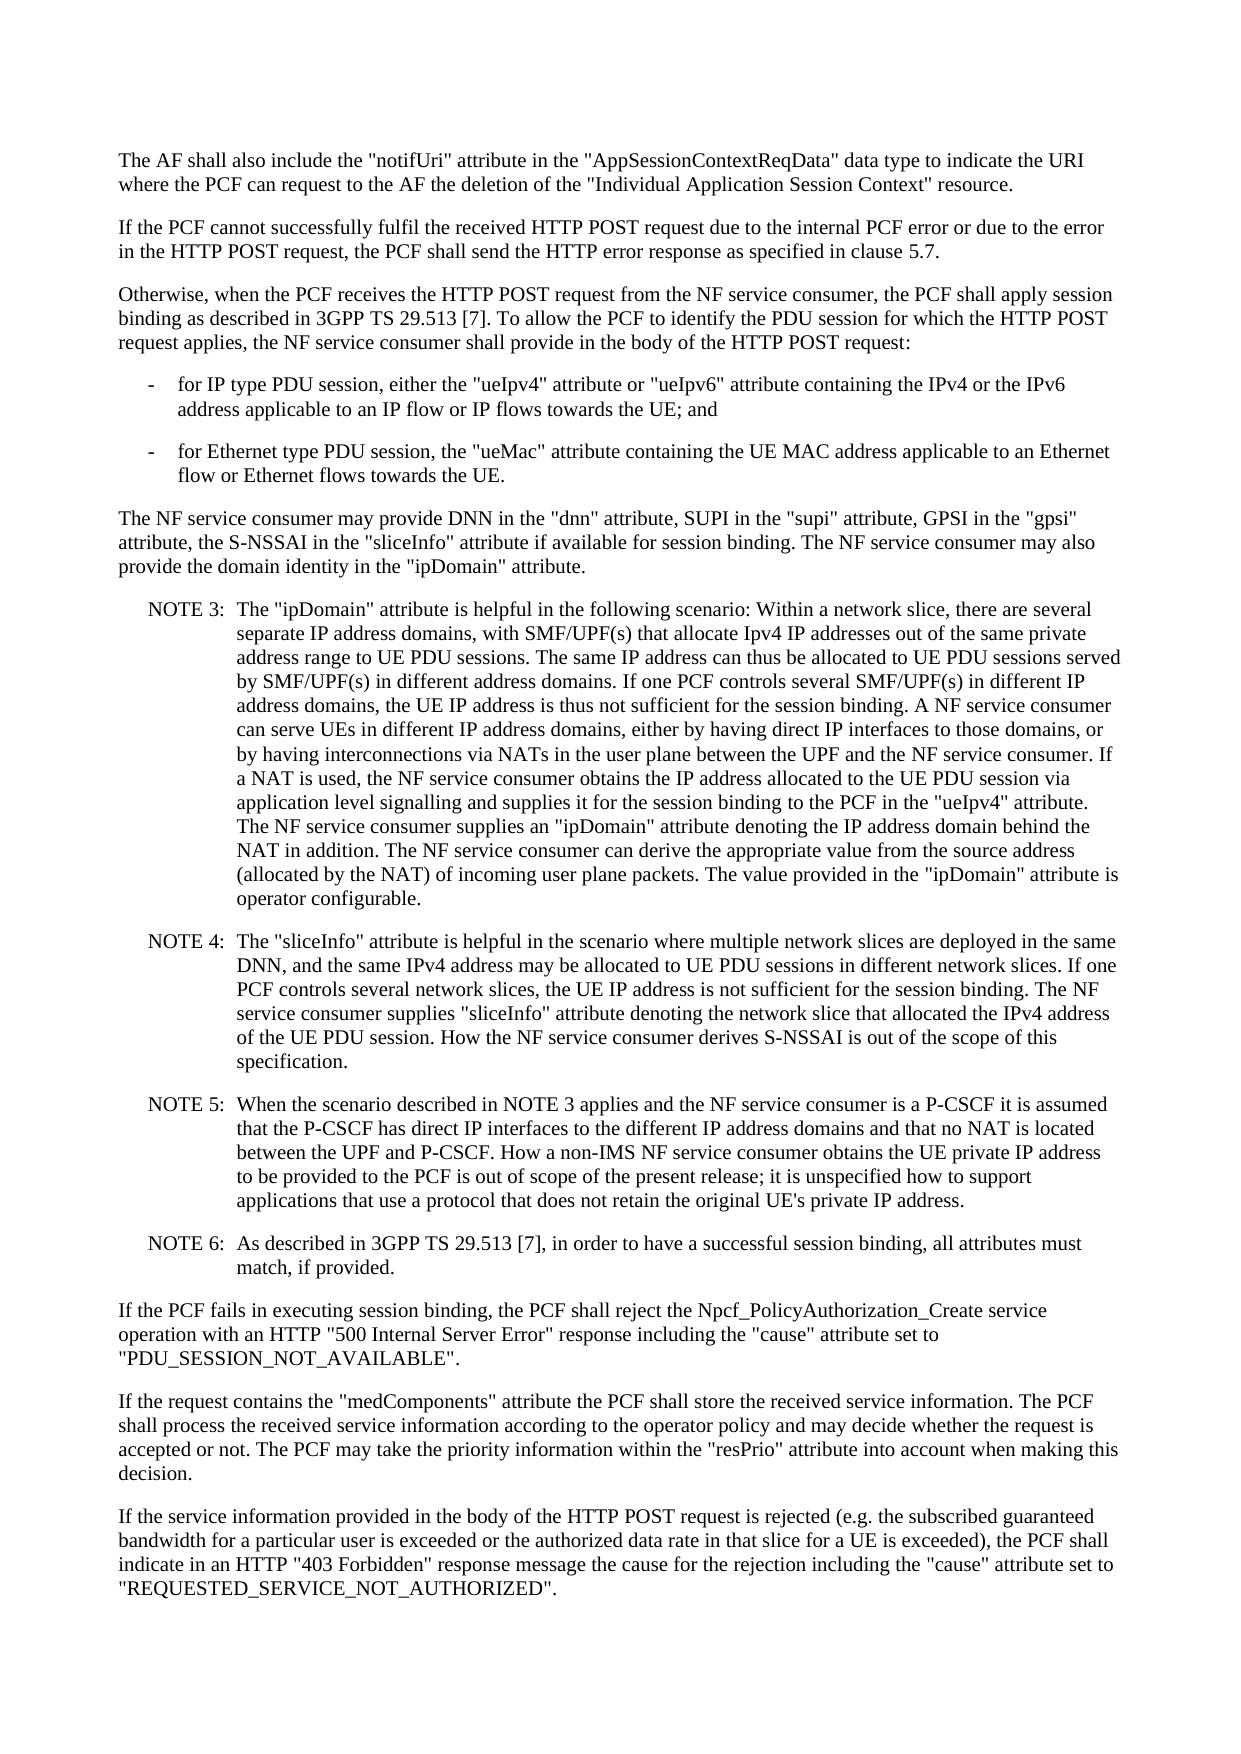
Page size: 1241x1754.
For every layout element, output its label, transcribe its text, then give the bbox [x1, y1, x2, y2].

text - for Ethernet type PDU session, the "ueMac" attribute containing the UE MAC address applicable to an Ethernet flow or Ethernet flows towards the UE. [148, 439, 1122, 487]
text If the request contains the "medComponents" attribute the PCF shall store the received service information. The PCF shall process the received service information according to the operator policy and may decide whether the request is accepted or not. The PCF may take the priority information within the "resPrio" attribute into account when making this decision. [118, 1389, 1122, 1485]
text If the service information provided in the body of the HTTP POST request is rejected (e.g. the subscribed guaranteed bandwidth for a particular user is exceeded or the authorized data rate in that slice for a UE is exceeded), the PCF shall indicate in an HTTP "403 Forbidden" response message the cause for the rejection including the "cause" attribute set to "REQUESTED_SERVICE_NOT_AUTHORIZED". [118, 1504, 1122, 1600]
text - for IP type PDU session, either the "ueIpv4" attribute or "ueIpv6" attribute containing the IPv4 or the IPv6 address applicable to an IP flow or IP flows towards the UE; and [148, 372, 1122, 421]
text Otherwise, when the PCF receives the HTTP POST request from the NF service consumer, the PCF shall apply session binding as described in 3GPP TS 29.513 [7]. To allow the PCF to identify the PDU session for which the HTTP POST request applies, the NF service consumer shall provide in the body of the HTTP POST request: [118, 281, 1122, 354]
text NOTE 3: The "ipDomain" attribute is helpful in the following scenario: Within a network slice, there are several separate IP address domains, with SMF/UPF(s) that allocate Ipv4 IP addresses out of the same private address range to UE PDU sessions. The same IP address can thus be allocated to UE PDU sessions served by SMF/UPF(s) in different address domains. If one PCF controls several SMF/UPF(s) in different IP address domains, the UE IP address is thus not sufficient for the session binding. A NF service consumer can serve UEs in different IP address domains, either by having direct IP interfaces to those domains, or by having interconnections via NATs in the user plane between the UPF and the NF service consumer. If a NAT is used, the NF service consumer obtains the IP address allocated to the UE PDU session via application level signalling and supplies it for the session binding to the PCF in the "ueIpv4" attribute. The NF service consumer supplies an "ipDomain" attribute denoting the IP address domain behind the NAT in addition. The NF service consumer can derive the appropriate value from the source address (allocated by the NAT) of incoming user plane packets. The value provided in the "ipDomain" attribute is operator configurable. [148, 597, 1122, 910]
text NOTE 6: As described in 3GPP TS 29.513 [7], in order to have a successful session binding, all attributes must match, if provided. [148, 1231, 1122, 1279]
text NOTE 5: When the scenario described in NOTE 3 applies and the NF service consumer is a P-CSCF it is assumed that the P-CSCF has direct IP interfaces to the different IP address domains and that no NAT is located between the UPF and P-CSCF. How a non-IMS NF service consumer obtains the UE private IP address to be provided to the PCF is out of scope of the present release; it is unspecified how to support applications that use a protocol that does not retain the original UE's private IP address. [148, 1092, 1122, 1212]
text If the PCF cannot successfully fulfil the received HTTP POST request due to the internal PCF error or due to the error in the HTTP POST request, the PCF shall send the HTTP error response as specified in clause 5.7. [118, 214, 1122, 263]
text If the PCF fails in executing session binding, the PCF shall reject the Npcf_PolicyAuthorization_Create service operation with an HTTP "500 Internal Server Error" response including the "cause" attribute set to "PDU_SESSION_NOT_AVAILABLE". [118, 1298, 1122, 1370]
text The AF shall also include the "notifUri" attribute in the "AppSessionContextReqData" data type to indicate the URI where the PCF can request to the AF the deletion of the "Individual Application Session Context" resource. [118, 148, 1122, 196]
text The NF service consumer may provide DNN in the "dnn" attribute, SUPI in the "supi" attribute, GPSI in the "gpsi" attribute, the S-NSSAI in the "sliceInfo" attribute if available for session binding. The NF service consumer may also provide the domain identity in the "ipDomain" attribute. [118, 506, 1122, 578]
text NOTE 4: The "sliceInfo" attribute is helpful in the scenario where multiple network slices are deployed in the same DNN, and the same IPv4 address may be allocated to UE PDU sessions in different network slices. If one PCF controls several network slices, the UE IP address is not sufficient for the session binding. The NF service consumer supplies "sliceInfo" attribute denoting the network slice that allocated the IPv4 address of the UE PDU session. How the NF service consumer derives S-NSSAI is out of the scope of this specification. [148, 929, 1122, 1073]
